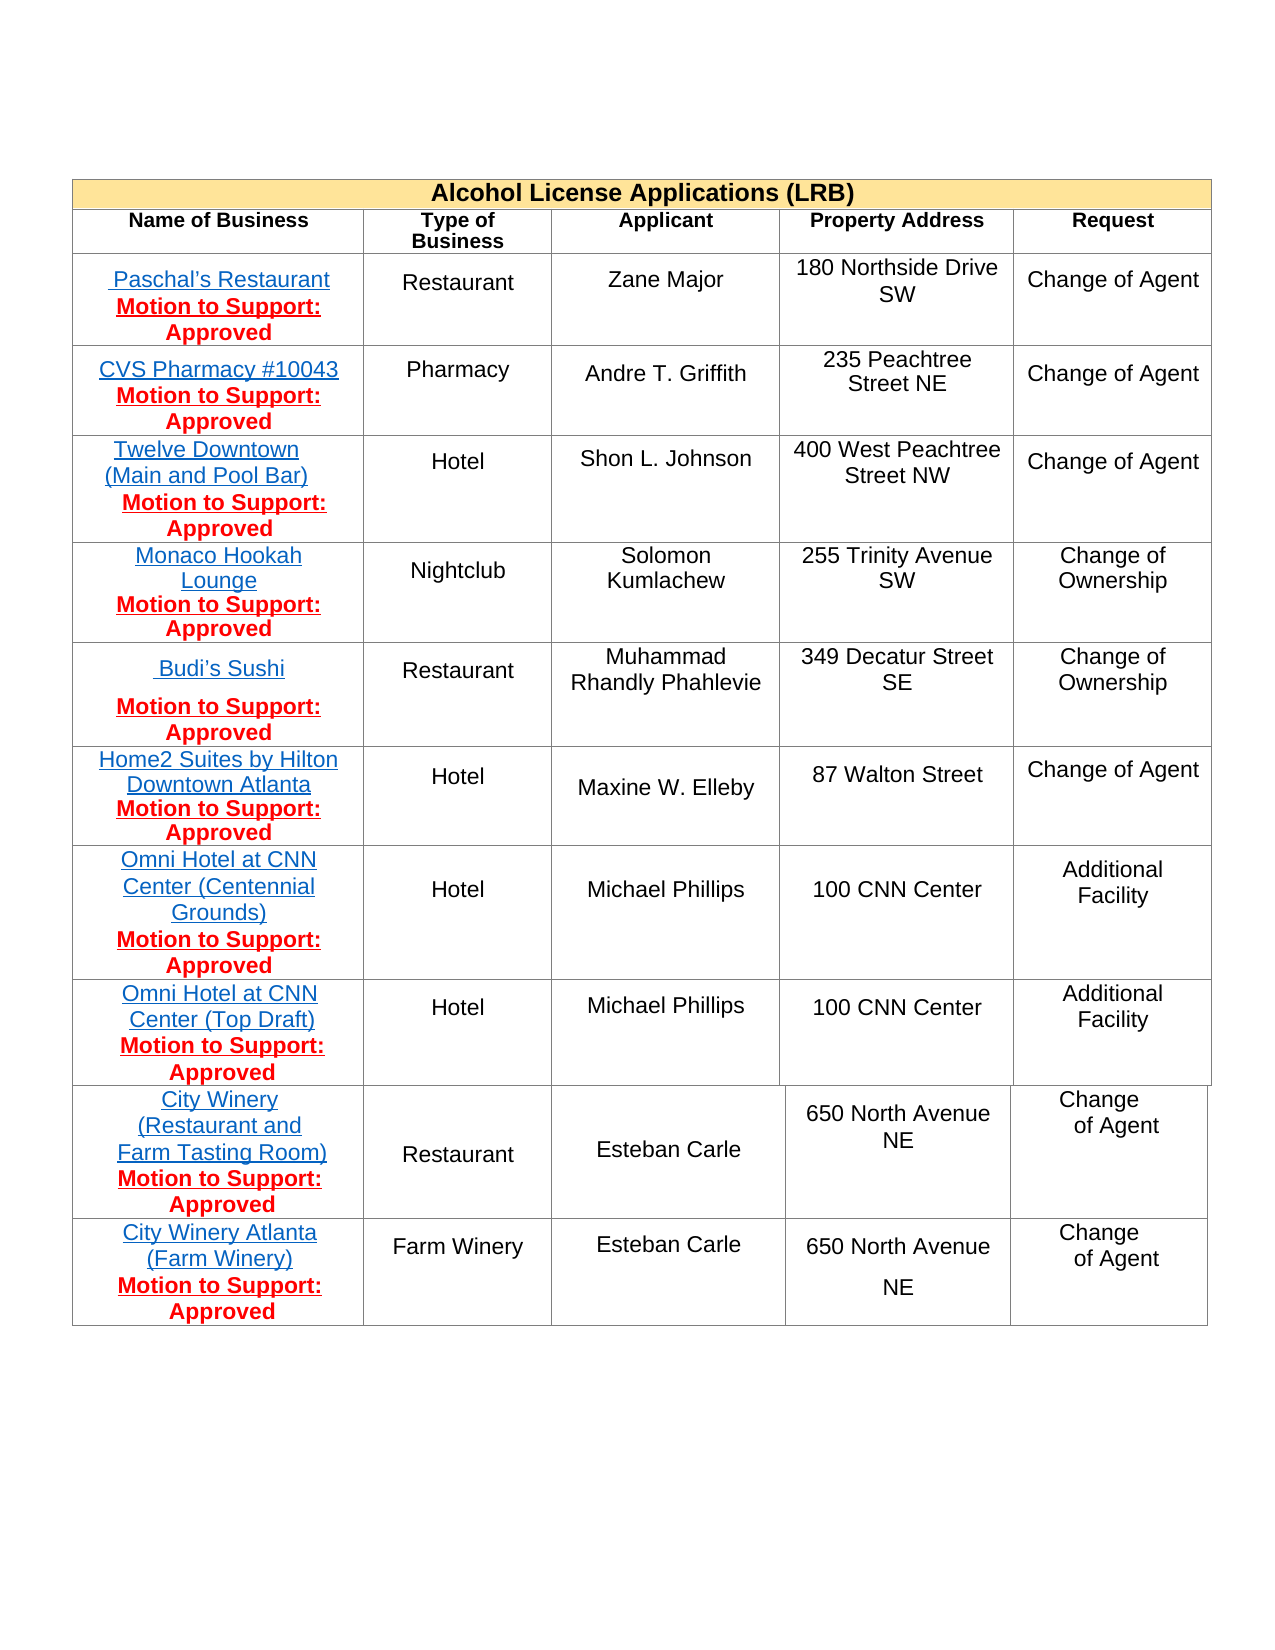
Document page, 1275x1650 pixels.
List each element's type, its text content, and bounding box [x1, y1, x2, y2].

table_cell Additional Facility [1014, 846, 1211, 979]
table_cell Change of Agent [1014, 254, 1211, 345]
table_cell Restaurant [364, 643, 551, 746]
table_cell Pharmacy [364, 346, 551, 434]
table_cell Applicant [552, 210, 779, 253]
table_cell Nightclub [364, 543, 551, 642]
table_cell 650 North Avenue NE [786, 1219, 1010, 1325]
table_cell Michael Phillips [552, 980, 779, 1085]
table_cell 349 Decatur Street SE [780, 643, 1013, 746]
table_cell Monaco Hookah Lounge Motion to Support: Approved [73, 543, 363, 642]
table_cell Hotel [364, 747, 551, 845]
table_cell Esteban Carle [552, 1219, 785, 1325]
table_cell Muhammad Rhandly Phahlevie [552, 643, 779, 746]
table_cell Change of Ownership [1014, 543, 1211, 642]
table_cell 650 North Avenue NE [786, 1086, 1010, 1218]
table_cell Hotel [364, 846, 551, 979]
table_cell Andre T. Griffith [552, 346, 779, 434]
table_cell Twelve Downtown (Main and Pool Bar) Motion to Support: Approved [73, 436, 363, 542]
table_cell City Winery (Restaurant and Farm Tasting Room) Motion to Support: Approved [73, 1086, 363, 1218]
table_cell City Winery Atlanta (Farm Winery) Motion to Support: Approved [73, 1219, 363, 1325]
table_cell Michael Phillips [552, 846, 779, 979]
table_cell Solomon Kumlachew [552, 543, 779, 642]
table_cell Change of Agent [1014, 436, 1211, 542]
table_cell CVS Pharmacy #10043 Motion to Support: Approved [73, 346, 363, 434]
table_cell Change of Agent [1011, 1219, 1207, 1325]
table_cell Change of Agent [1014, 346, 1211, 434]
table_cell 100 CNN Center [780, 846, 1013, 979]
table_cell Hotel [364, 436, 551, 542]
table_cell Name of Business [73, 210, 363, 253]
table_cell Restaurant [364, 254, 551, 345]
table_cell 180 Northside Drive SW [780, 254, 1013, 345]
table_cell Maxine W. Elleby [552, 747, 779, 845]
table_cell Omni Hotel at CNN Center (Top Draft) Motion to Support: Approved [73, 980, 363, 1085]
table_cell Home2 Suites by Hilton Downtown Atlanta Motion to Support: Approved [73, 747, 363, 845]
table_cell Shon L. Johnson [552, 436, 779, 542]
table_cell 255 Trinity Avenue SW [780, 543, 1013, 642]
table_cell Budi’s Sushi Motion to Support: Approved [73, 643, 363, 746]
table_cell Change of Agent [1014, 747, 1211, 845]
table_cell Omni Hotel at CNN Center (Centennial Grounds) Motion to Support: Approved [73, 846, 363, 979]
table_cell Hotel [364, 980, 551, 1085]
table_cell Paschal’s Restaurant Motion to Support: Approved [73, 254, 363, 345]
table_cell Esteban Carle [552, 1086, 785, 1218]
table_cell Restaurant [364, 1086, 551, 1218]
table_cell Change of Agent [1011, 1086, 1207, 1218]
table_cell 100 CNN Center [780, 980, 1013, 1085]
table_cell 400 West Peachtree Street NW [780, 436, 1013, 542]
table_cell 87 Walton Street [780, 747, 1013, 845]
table_header Alcohol License Applications (LRB) [73, 180, 1211, 208]
table_cell Type of Business [364, 210, 551, 253]
table_cell Request [1014, 210, 1211, 253]
table_cell Zane Major [552, 254, 779, 345]
table_cell 235 Peachtree Street NE [780, 346, 1013, 434]
table_cell Change of Ownership [1014, 643, 1211, 746]
table_cell Farm Winery [364, 1219, 551, 1325]
table_cell Property Address [780, 210, 1013, 253]
table_cell Additional Facility [1014, 980, 1211, 1085]
